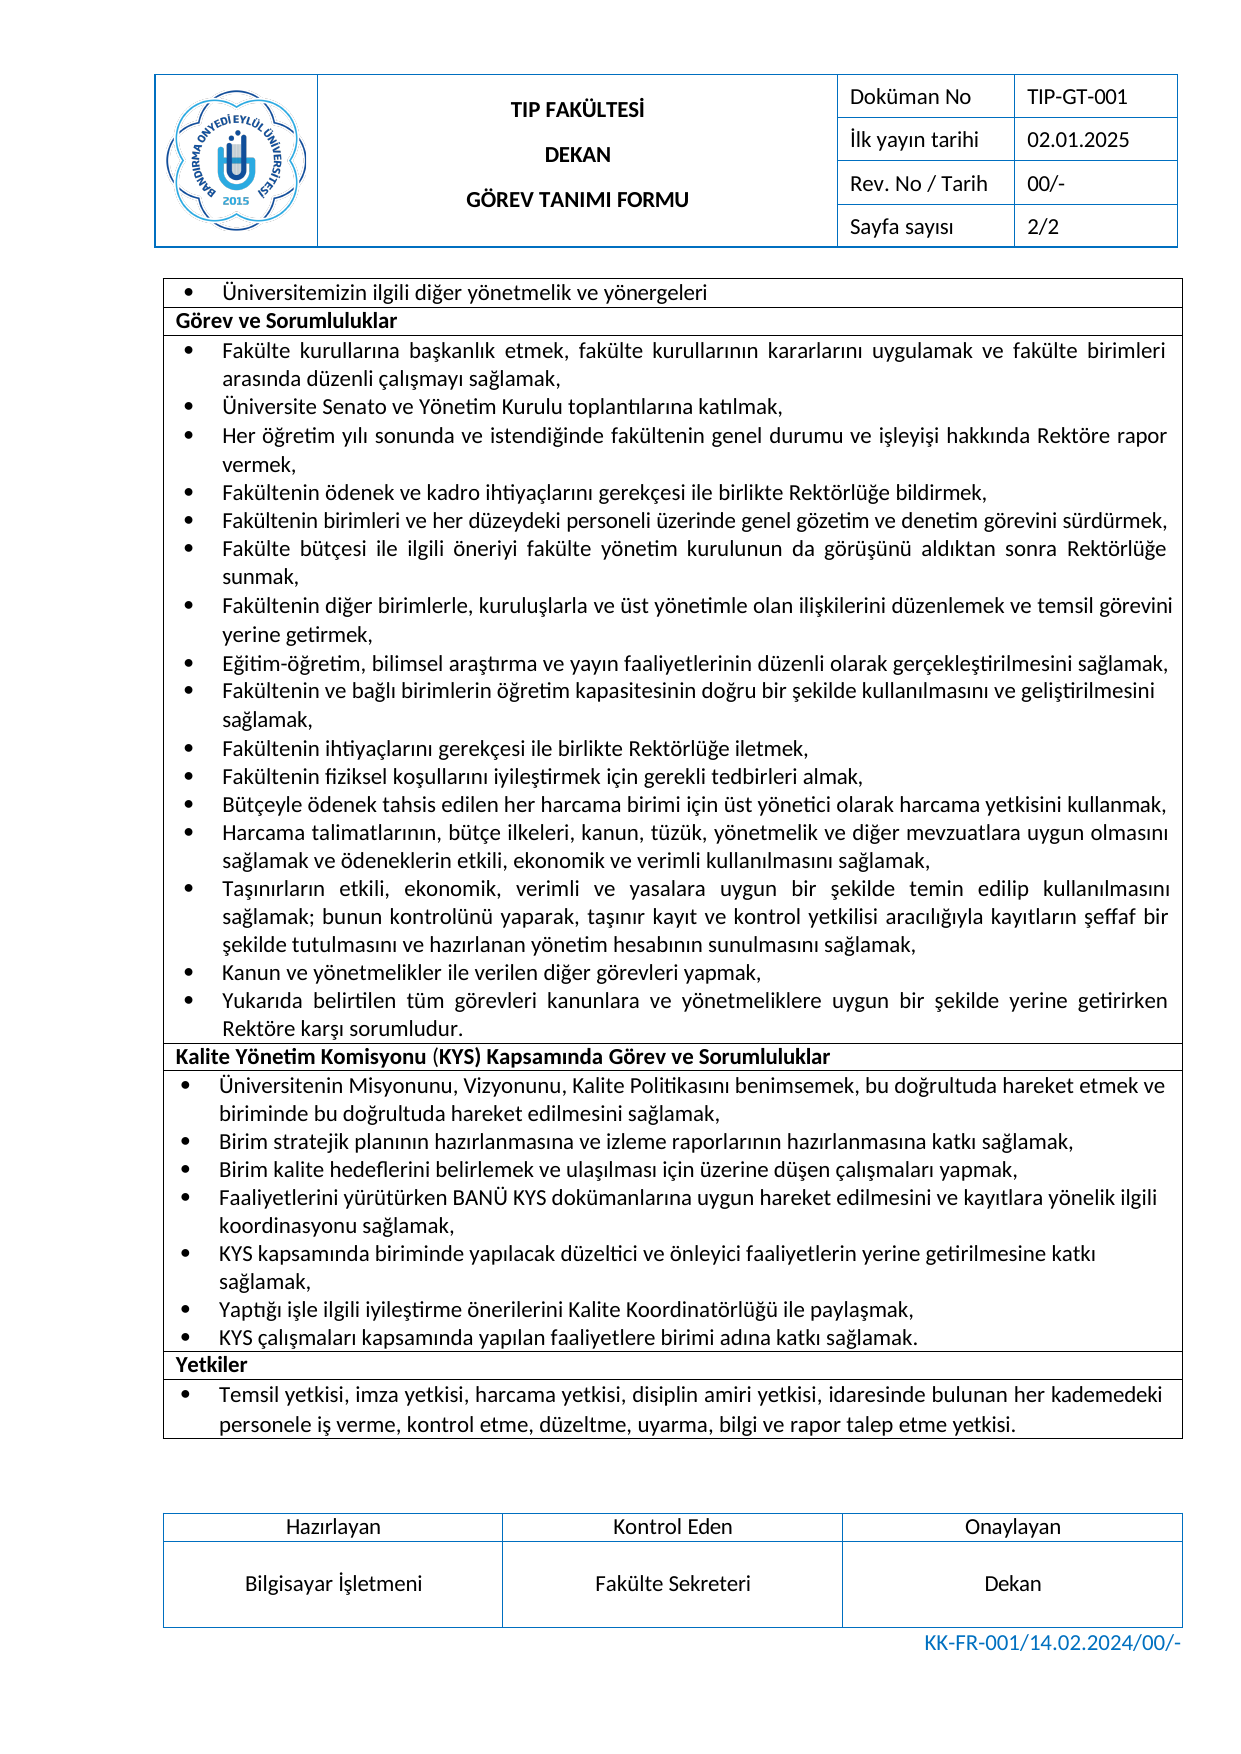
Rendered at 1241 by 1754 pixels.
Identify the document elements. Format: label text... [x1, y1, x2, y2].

table_header Üniversitemizin ilgili diğer yönetmelik ve yönergeleri [164, 279, 1182, 307]
table_cell Kalite Yönetim Komisyonu (KYS) Kapsamında Görev ve Sorumluluklar [164, 1044, 1182, 1070]
picture [166, 90, 307, 231]
table_cell Temsil yetkisi, imza yetkisi, harcama yetkisi, disiplin amiri yetkisi, idaresinde bulunan her kademedeki personele iş verme, kontrol etme, düzeltme, uyarma, bilgi ve rapor talep etme yetkisi. [164, 1380, 1182, 1438]
table_cell Üniversitenin Misyonunu, Vizyonunu, Kalite Politikasını benimsemek, bu doğrultuda hareket etmek ve biriminde bu doğrultuda hareket edilmesini sağlamak, Birim stratejik planının hazırlanmasına ve izleme raporlarının hazırlanmasına katkı sağlamak, Birim kalite hedeflerini belirlemek ve ulaşılması için üzerine düşen çalışmaları yapmak, Faaliyetlerini yürütürken BANÜ KYS dokümanlarına uygun hareket edilmesini ve kayıtlara yönelik ilgili koordinasyonu sağlamak, KYS kapsamında biriminde yapılacak düzeltici ve önleyici faaliyetlerin yerine getirilmesine katkı sağlamak, Yaptığı işle ilgili iyileştirme önerilerini Kalite Koordinatörlüğü ile paylaşmak, KYS çalışmaları kapsamında yapılan faaliyetlere birimi adına katkı sağlamak. [164, 1071, 1182, 1351]
table_cell Fakülte kurullarına başkanlık etmek, fakülte kurullarının kararlarını uygulamak ve fakülte birimleri arasında düzenli çalışmayı sağlamak, Üniversite Senato ve Yönetim Kurulu toplantılarına katılmak, Her öğretim yılı sonunda ve istendiğinde fakültenin genel durumu ve işleyişi hakkında Rektöre rapor vermek, Fakültenin ödenek ve kadro ihtiyaçlarını gerekçesi ile birlikte Rektörlüğe bildirmek, Fakültenin birimleri ve her düzeydeki personeli üzerinde genel gözetim ve denetim görevini sürdürmek, Fakülte bütçesi ile ilgili öneriyi fakülte yönetim kurulunun da görüşünü aldıktan sonra Rektörlüğe sunmak, Fakültenin diğer birimlerle, kuruluşlarla ve üst yönetimle olan ilişkilerini düzenlemek ve temsil görevini yerine getirmek, Eğitim-öğretim, bilimsel araştırma ve yayın faaliyetlerinin düzenli olarak gerçekleştirilmesini sağlamak, Fakültenin ve bağlı birimlerin öğretim kapasitesinin doğru bir şekilde kullanılmasını ve geliştirilmesini sağlamak, Fakültenin ihtiyaçlarını gerekçesi ile birlikte Rektörlüğe iletmek, Fakültenin fiziksel koşullarını iyileştirmek için gerekli tedbirleri almak, Bütçeyle ödenek tahsis edilen her harcama birimi için üst yönetici olarak harcama yetkisini kullanmak, Harcama talimatlarının, bütçe ilkeleri, kanun, tüzük, yönetmelik ve diğer mevzuatlara uygun olmasını sağlamak ve ödeneklerin etkili, ekonomik ve verimli kullanılmasını sağlamak, Taşınırların etkili, ekonomik, verimli ve yasalara uygun bir şekilde temin edilip kullanılmasını sağlamak; bunun kontrolünü yaparak, taşınır kayıt ve kontrol yetkilisi aracılığıyla kayıtların şeffaf bir şekilde tutulmasını ve hazırlanan yönetim hesabının sunulmasını sağlamak, Kanun ve yönetmelikler ile verilen diğer görevleri yapmak, Yukarıda belirtilen tüm görevleri kanunlara ve yönetmeliklere uygun bir şekilde yerine getirirken Rektöre karşı sorumludur. [164, 336, 1182, 1042]
table_cell Görev ve Sorumluluklar [164, 308, 1182, 335]
table_cell Yetkiler [164, 1352, 1182, 1378]
